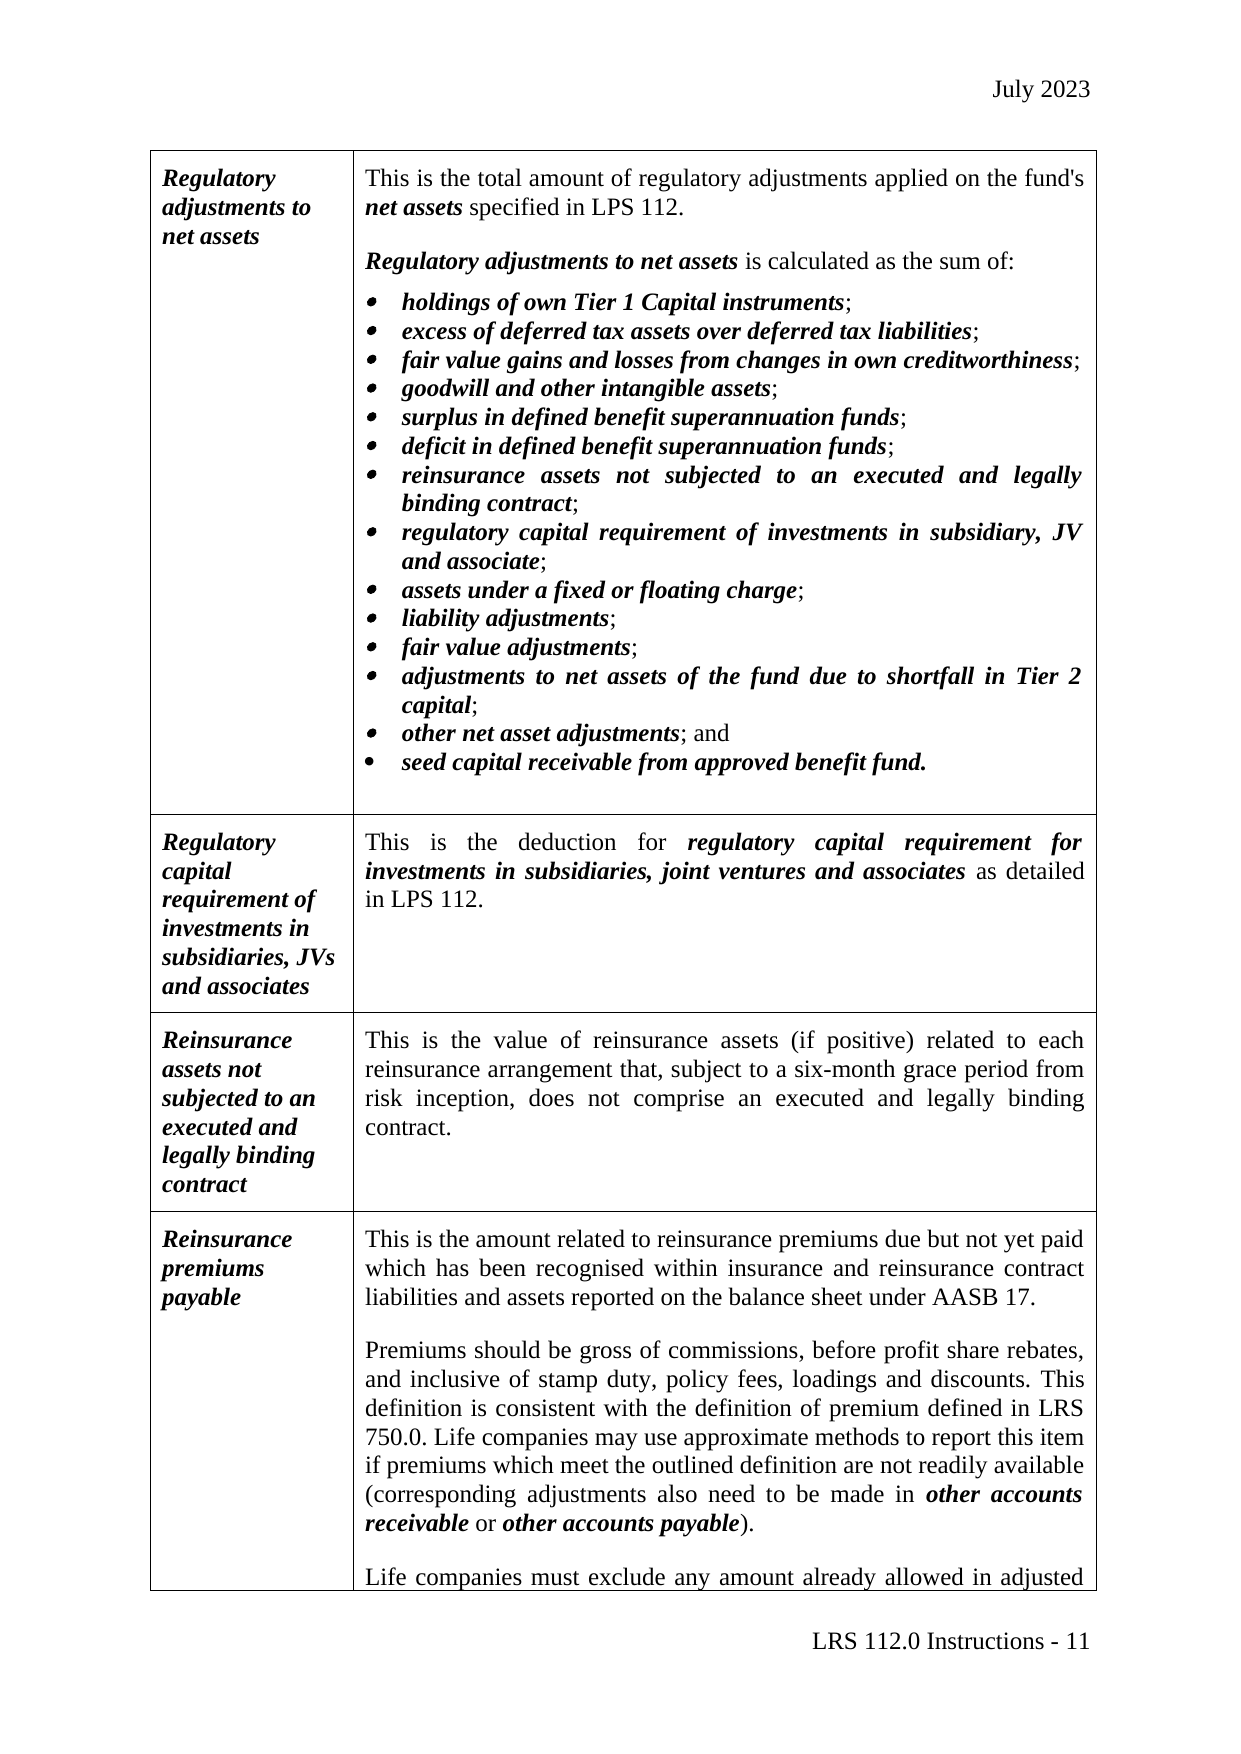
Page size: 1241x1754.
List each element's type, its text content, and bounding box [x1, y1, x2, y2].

table_cell Regulatory adjustments to net assets [151, 151, 353, 813]
table_cell Reinsurance assets not subjected to an executed and legally binding contract [151, 1013, 353, 1211]
table_cell Regulatory capital requirement of investments in subsidiaries, JVs and associates [151, 815, 353, 1012]
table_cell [354, 1212, 1096, 1590]
table_cell This is the total amount of regulatory adjustments applied on the fund's net assets specified in LPS 112. Regulatory adjustments to net assets is calculated as the sum of: holdings of own Tier 1 Capital instruments; excess of deferred tax assets over deferred tax liabilities; fair value gains and losses from changes in own creditworthiness; goodwill and other intangible assets; surplus in defined benefit superannuation funds; deficit in defined benefit superannuation funds; reinsurance assets not subjected to an executed and legally binding contract; regulatory capital requirement of investments in subsidiary, JV and associate; assets under a fixed or floating charge; liability adjustments; fair value adjustments; adjustments to net assets of the fund due to shortfall in Tier 2 capital; other net asset adjustments; and seed capital receivable from approved benefit fund. [354, 151, 1096, 813]
table_cell This is the value of reinsurance assets (if positive) related to each reinsurance arrangement that, subject to a six-month grace period from risk inception, does not comprise an executed and legally binding contract. [354, 1013, 1096, 1211]
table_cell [151, 1212, 353, 1590]
table_cell This is the deduction for regulatory capital requirement for investments in subsidiaries, joint ventures and associates as detailed in LPS 112. [354, 815, 1096, 1012]
